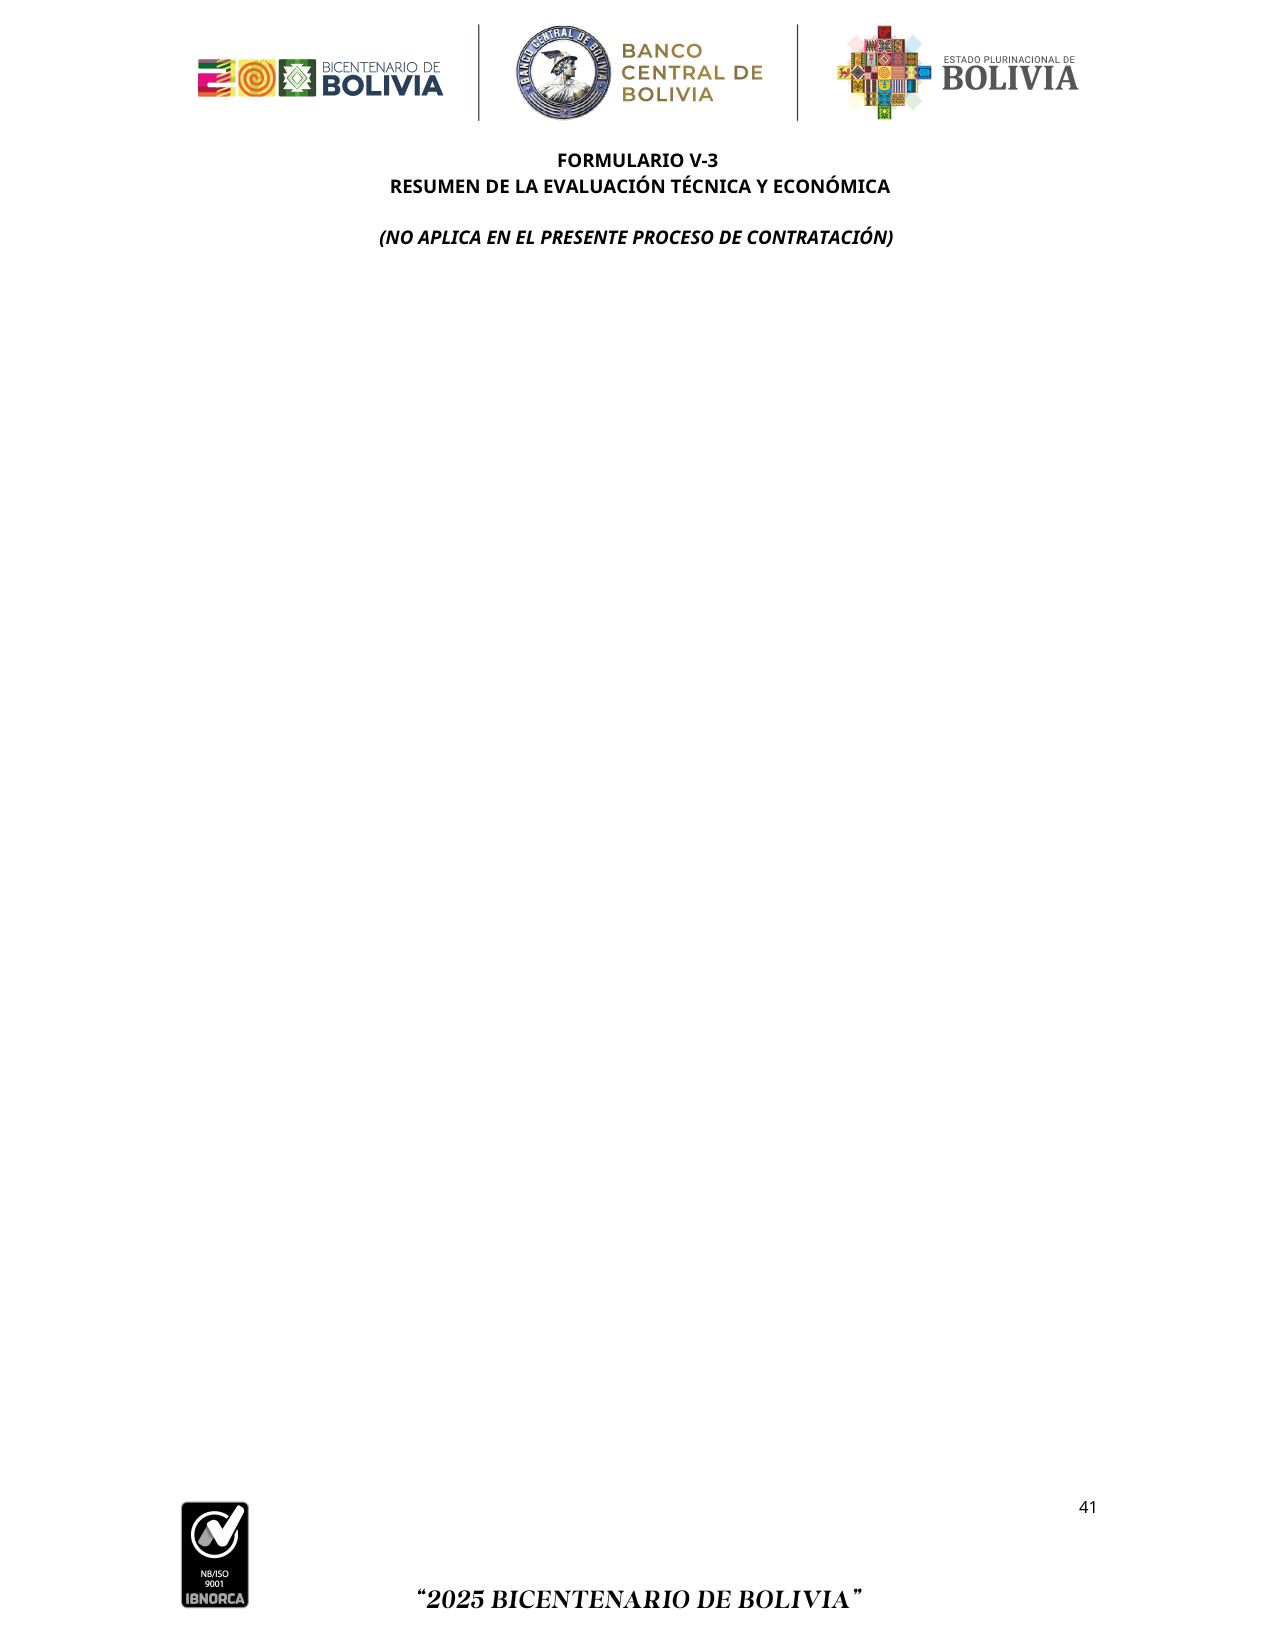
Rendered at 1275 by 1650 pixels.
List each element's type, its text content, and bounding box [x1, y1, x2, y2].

text FORMULARIO V-3 [177, 148, 1098, 173]
picture [0, 1498, 1275, 1650]
picture [0, 8, 1275, 124]
text (NO APLICA EN EL PRESENTE PROCESO DE CONTRATACIÓN) [177, 224, 1098, 250]
text RESUMEN DE LA EVALUACIÓN TÉCNICA Y ECONÓMICA [177, 173, 1098, 199]
